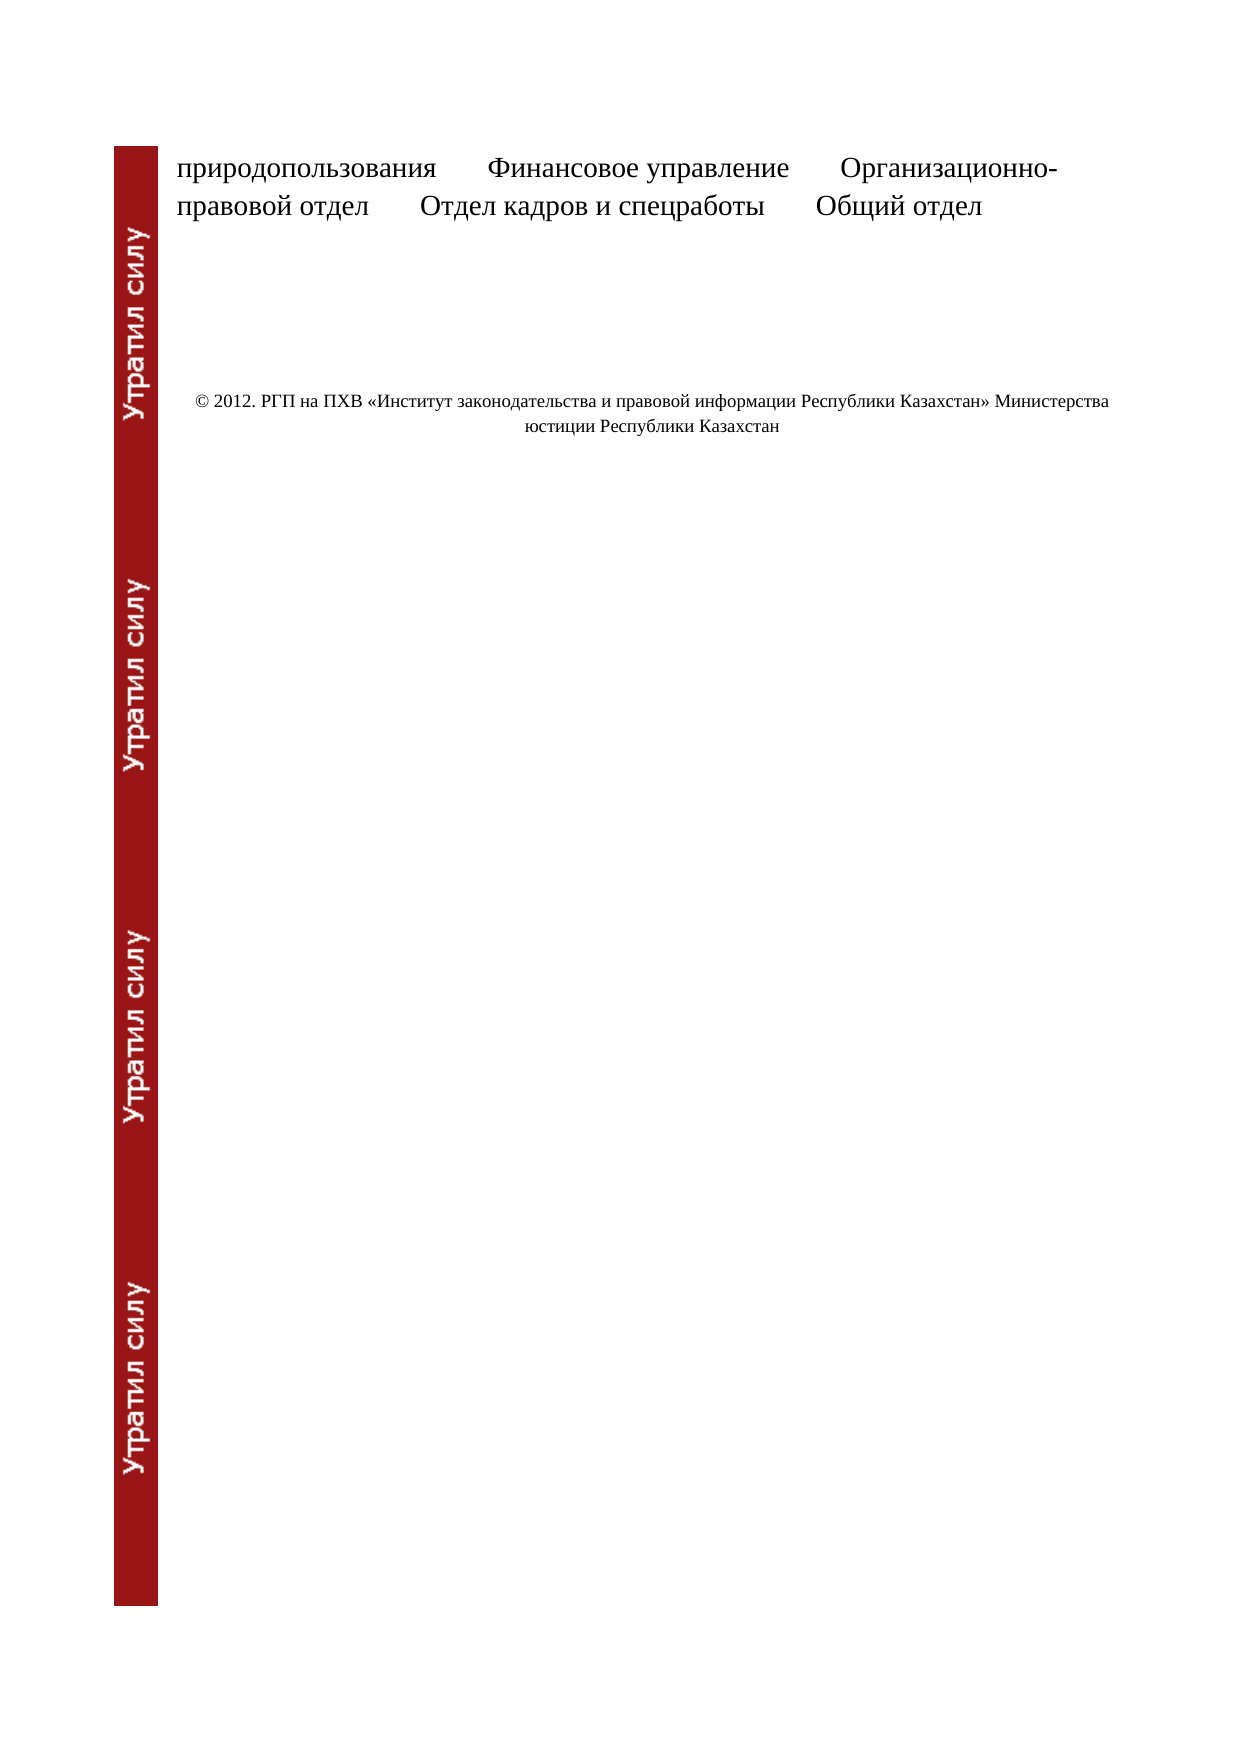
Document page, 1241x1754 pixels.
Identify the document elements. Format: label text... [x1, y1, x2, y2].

picture [114, 222, 158, 390]
picture [114, 146, 158, 150]
text © 2012. РГП на ПХВ «Институт законодательства и правовой информации Республики Казахстан» Министерства юстиции Республики Казахстан [112, 390, 1128, 437]
picture [114, 437, 158, 1606]
